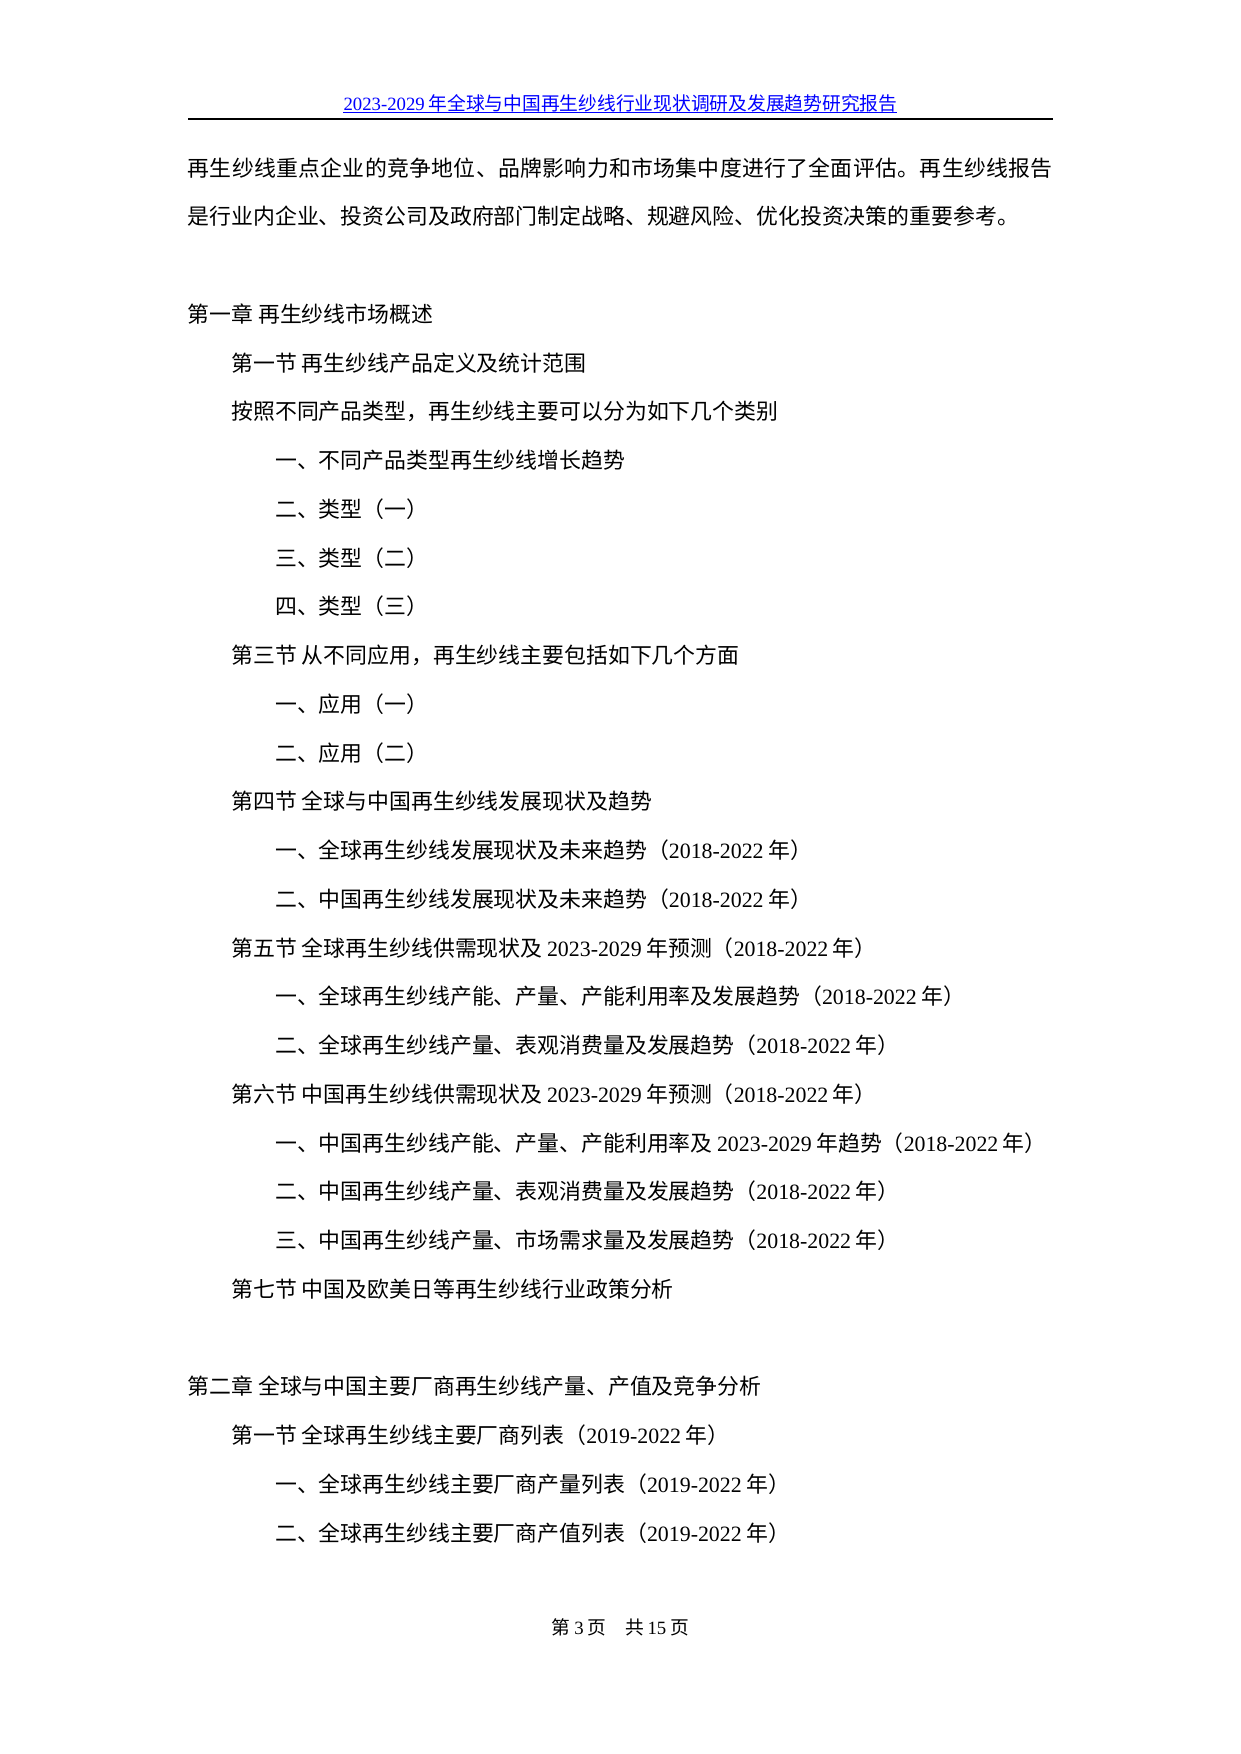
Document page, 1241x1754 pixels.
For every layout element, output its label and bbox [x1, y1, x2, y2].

text [187, 150, 1053, 1548]
